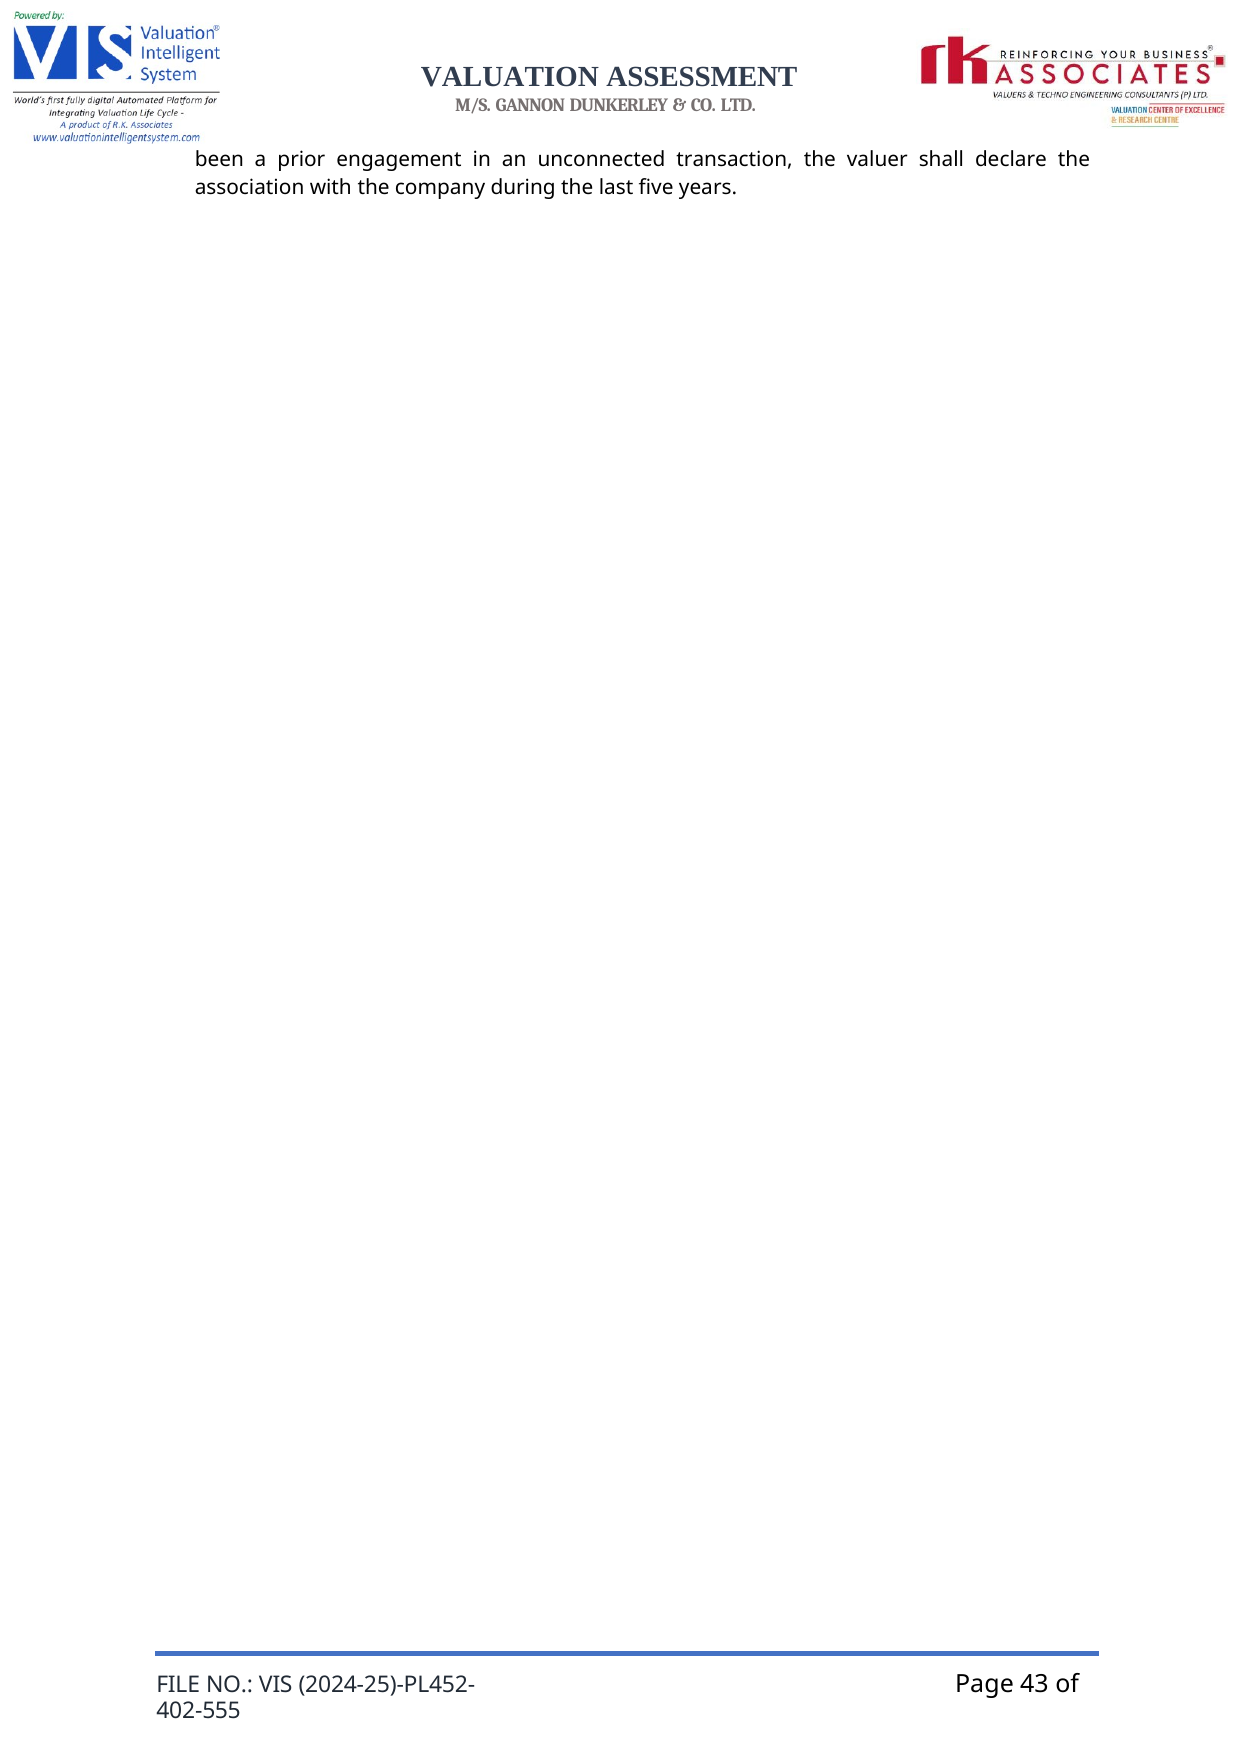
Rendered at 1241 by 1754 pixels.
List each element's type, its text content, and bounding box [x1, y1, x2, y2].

picture [12, 11, 220, 144]
picture [915, 28, 1228, 129]
